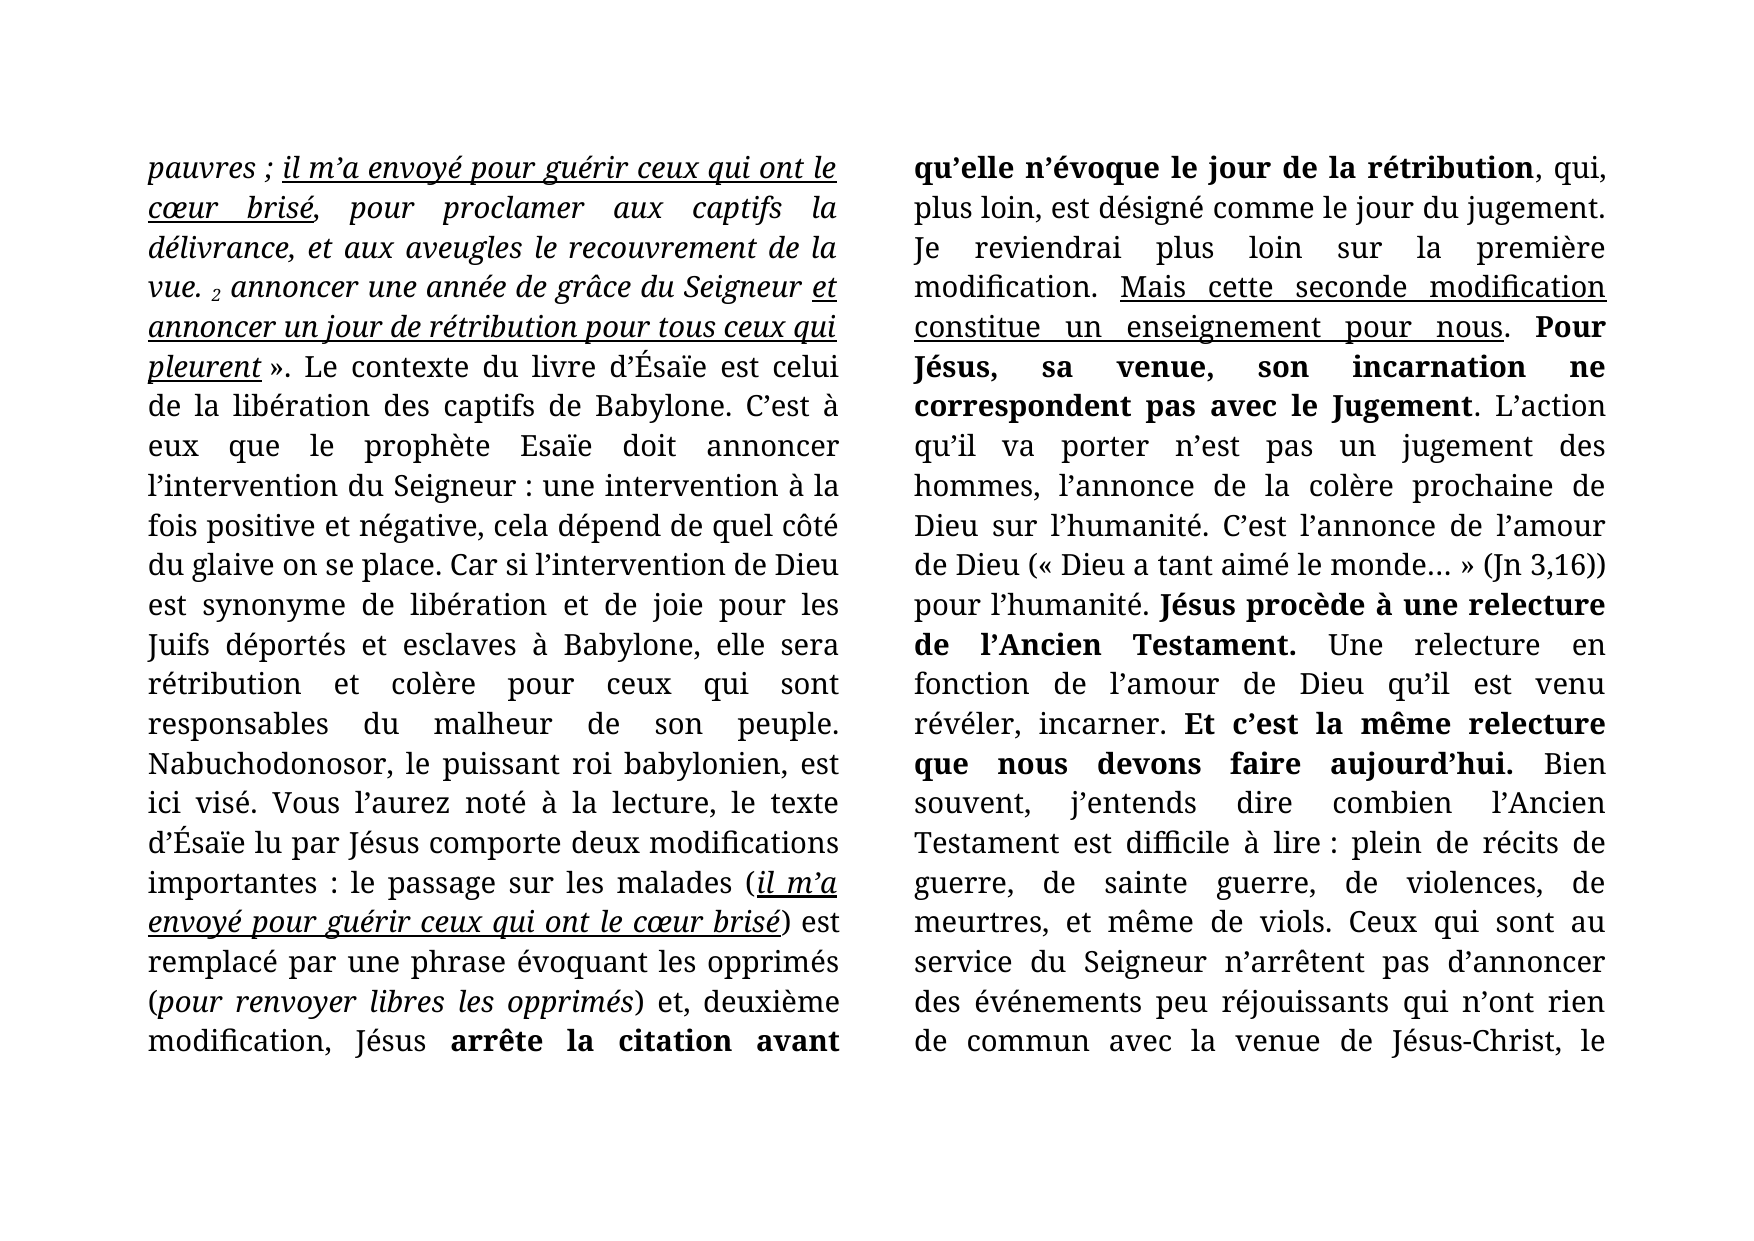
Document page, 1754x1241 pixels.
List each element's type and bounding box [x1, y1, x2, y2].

text [148, 148, 840, 1060]
text [914, 148, 1606, 1060]
